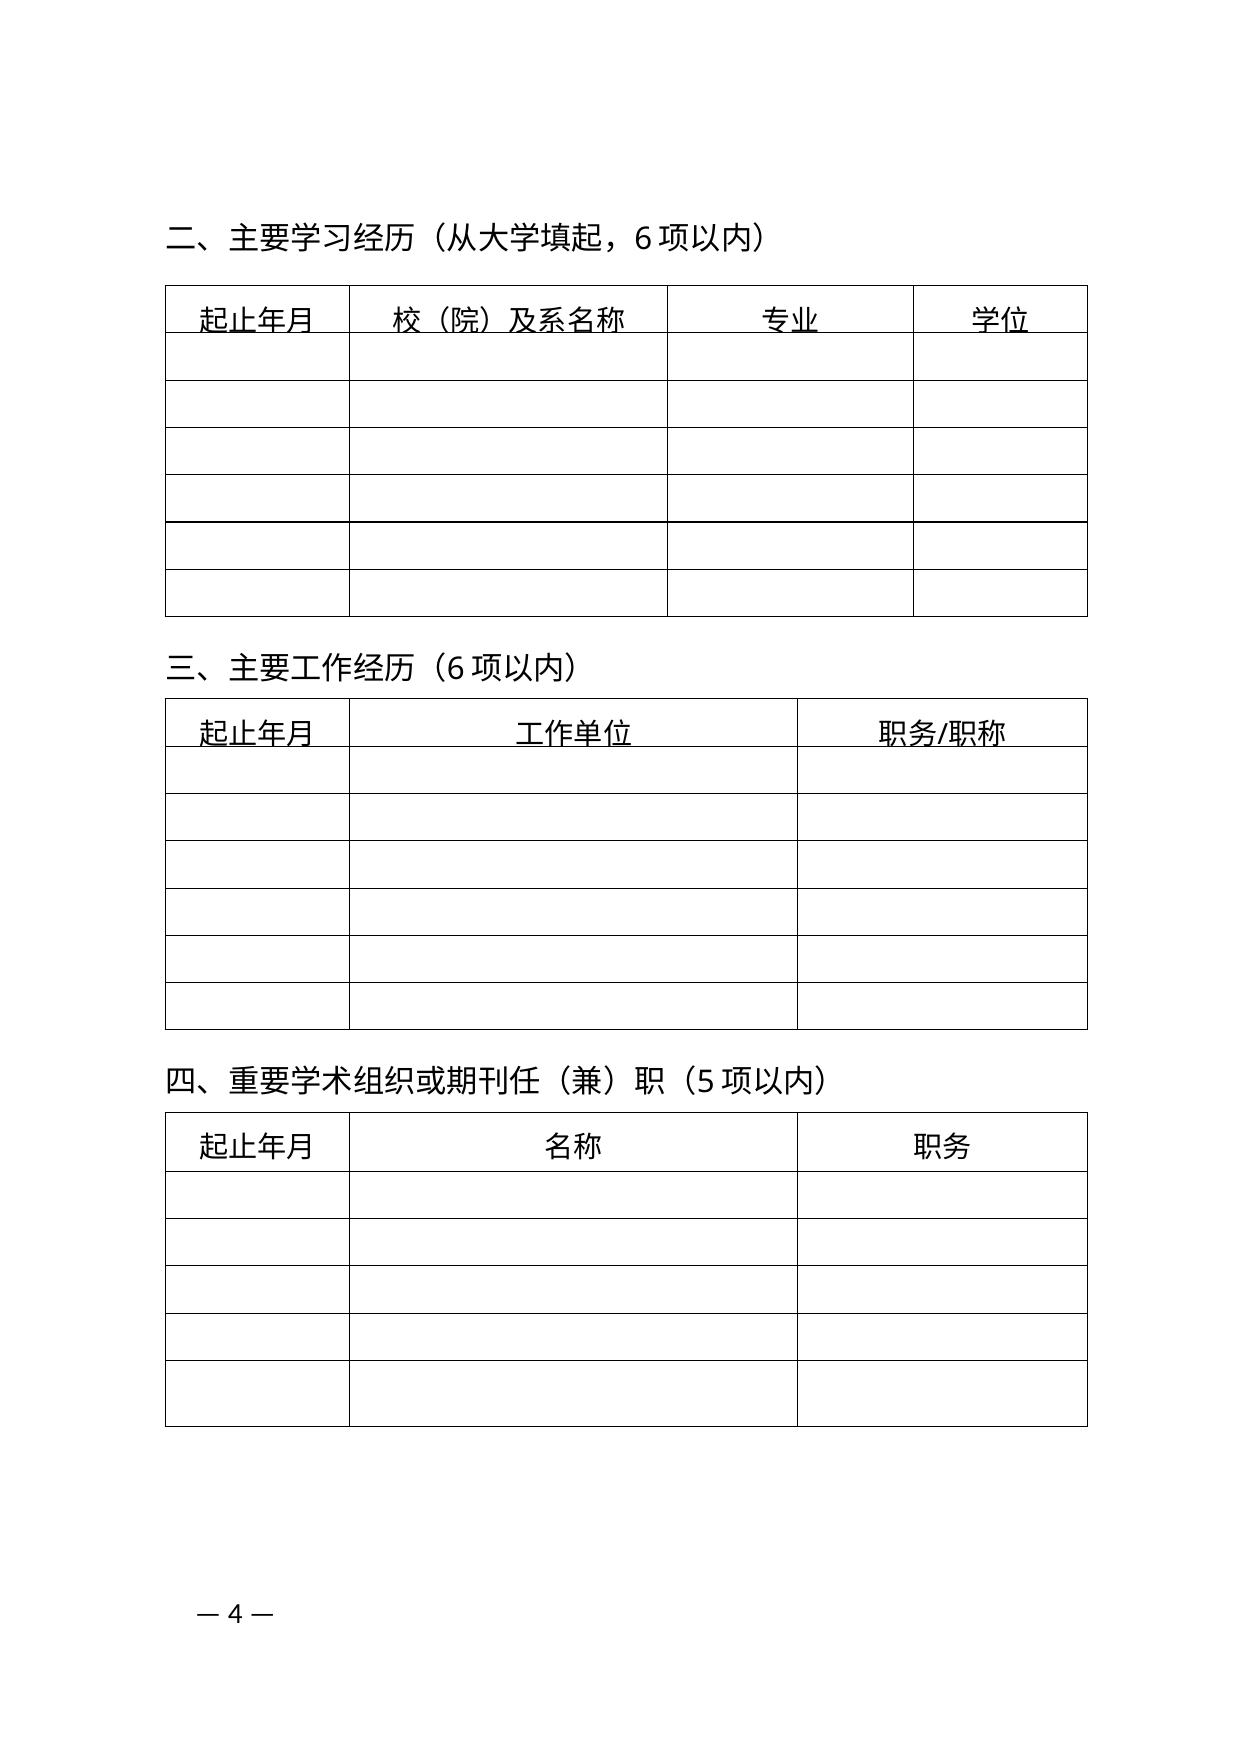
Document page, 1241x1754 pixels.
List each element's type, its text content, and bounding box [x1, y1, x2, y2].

text 四、重要学术组织或期刊任（兼）职（5项以内） [165, 1047, 1087, 1112]
table_cell [350, 1266, 797, 1312]
table_cell [166, 381, 349, 427]
table_header 专业 [668, 286, 913, 332]
table_cell [350, 747, 797, 793]
table_cell [350, 428, 667, 474]
table_cell [350, 475, 667, 521]
table_cell [668, 381, 913, 427]
table_cell [166, 794, 349, 840]
table_cell [350, 1172, 797, 1218]
table_cell [350, 794, 797, 840]
table_header 学位 [914, 286, 1087, 332]
table_cell [166, 841, 349, 887]
table_cell [166, 1172, 349, 1218]
table_cell [350, 983, 797, 1029]
table_header 工作单位 [350, 699, 797, 746]
table_cell [914, 381, 1087, 427]
table_header 职务 [798, 1113, 1087, 1171]
table_cell [914, 523, 1087, 569]
table_cell [668, 333, 913, 379]
table_cell [166, 570, 349, 616]
table_cell [166, 747, 349, 793]
table_cell [166, 475, 349, 521]
table_cell [798, 889, 1087, 935]
table_cell [166, 333, 349, 379]
table_cell [166, 936, 349, 982]
table_cell [350, 1361, 797, 1426]
table_cell [166, 523, 349, 569]
table_cell [350, 333, 667, 379]
table_cell [798, 1266, 1087, 1312]
table_cell [350, 1314, 797, 1360]
table_cell [668, 428, 913, 474]
table_cell [166, 428, 349, 474]
table_cell [166, 889, 349, 935]
table_cell [350, 381, 667, 427]
table_cell [798, 1361, 1087, 1426]
table_cell [166, 1314, 349, 1360]
table_header 起止年月 [166, 286, 349, 332]
table_header 职务/职称 [798, 699, 1087, 746]
table_cell [914, 570, 1087, 616]
table_cell [350, 1219, 797, 1265]
table_cell [166, 983, 349, 1029]
table_cell [798, 983, 1087, 1029]
table_cell [798, 1314, 1087, 1360]
table_cell [914, 428, 1087, 474]
table_cell [350, 841, 797, 887]
table_cell [166, 1219, 349, 1265]
table_cell [798, 841, 1087, 887]
table_cell [350, 889, 797, 935]
table_cell [798, 747, 1087, 793]
table_header 校（院）及系名称 [350, 286, 667, 332]
table_cell [798, 1219, 1087, 1265]
table_cell [350, 523, 667, 569]
table_cell [166, 1361, 349, 1426]
table_cell [350, 936, 797, 982]
table_cell [668, 523, 913, 569]
table_cell [166, 1266, 349, 1312]
table_header 起止年月 [166, 1113, 349, 1171]
table_cell [798, 1172, 1087, 1218]
table_cell [668, 570, 913, 616]
table_header 起止年月 [166, 699, 349, 746]
table_cell [914, 475, 1087, 521]
table_cell [350, 570, 667, 616]
table_cell [914, 333, 1087, 379]
table_header 名称 [350, 1113, 797, 1171]
table_cell [798, 936, 1087, 982]
table_cell [798, 794, 1087, 840]
text 二、主要学习经历（从大学填起，6项以内） [165, 204, 1087, 269]
table_cell [668, 475, 913, 521]
text 三、主要工作经历（6项以内） [165, 633, 1087, 698]
